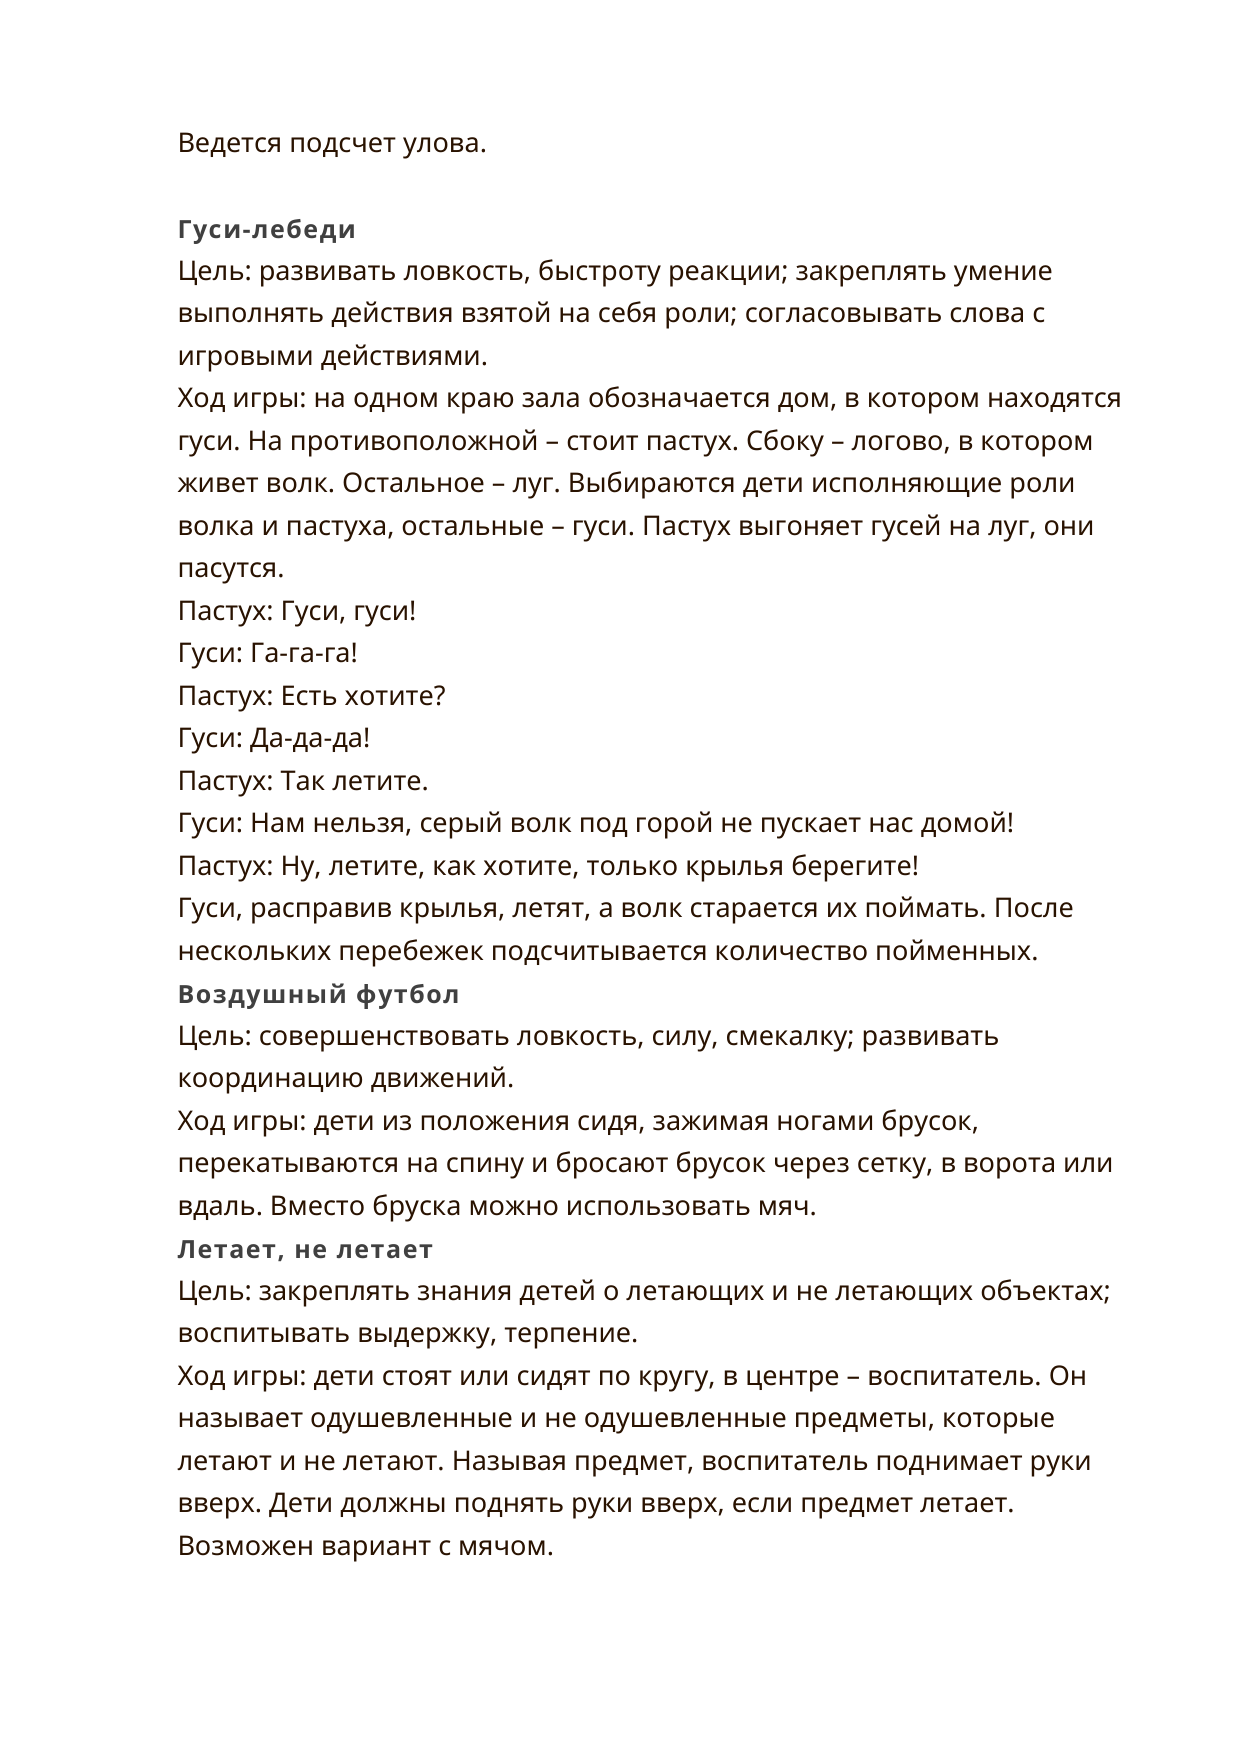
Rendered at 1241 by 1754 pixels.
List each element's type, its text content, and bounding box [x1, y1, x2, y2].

text Летает, не летает Цель: закреплять знания детей о летающих и не летающих объектах; воспитывать выдержку, терпение. [177, 1223, 1152, 1351]
text Ход игры: на одном краю зала обозначается дом, в котором находятся гуси. На противоположной – стоит пастух. Сбоку – логово, в котором живет волк. Остальное – луг. Выбираются дети исполняющие роли волка и пастуха, остальные – гуси. Пастух выгоняет гусей на луг, они пасутся. [177, 373, 1152, 586]
text Пастух: Гуси, гуси! Гуси: Га-га-га! Пастух: Есть хотите? Гуси: Да-да-да! Пастух: Так летите. Гуси: Нам нельзя, серый волк под горой не пускает нас домой! Пастух: Ну, летите, как хотите, только крылья берегите! [177, 586, 1152, 883]
text Ход игры: дети из положения сидя, зажимая ногами брусок, перекатываются на спину и бросают брусок через сетку, в ворота или вдаль. Вместо бруска можно использовать мяч. [177, 1096, 1152, 1223]
text Гуси, расправив крылья, летят, а волк старается их поймать. После нескольких перебежек подсчитывается количество пойменных. [177, 883, 1152, 968]
text Ход игры: дети стоят или сидят по кругу, в центре – воспитатель. Он называет одушевленные и не одушевленные предметы, которые летают и не летают. Называя предмет, воспитатель поднимает руки вверх. Дети должны поднять руки вверх, если предмет летает. [177, 1351, 1152, 1521]
text Ведется подсчет улова. Гуси-лебеди Цель: развивать ловкость, быстроту реакции; закреплять умение выполнять действия взятой на себя роли; согласовывать слова с игровыми действиями. [177, 118, 1152, 373]
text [177, 1521, 1152, 1606]
text Воздушный футбол Цель: совершенствовать ловкость, силу, смекалку; развивать координацию движений. [177, 968, 1152, 1096]
